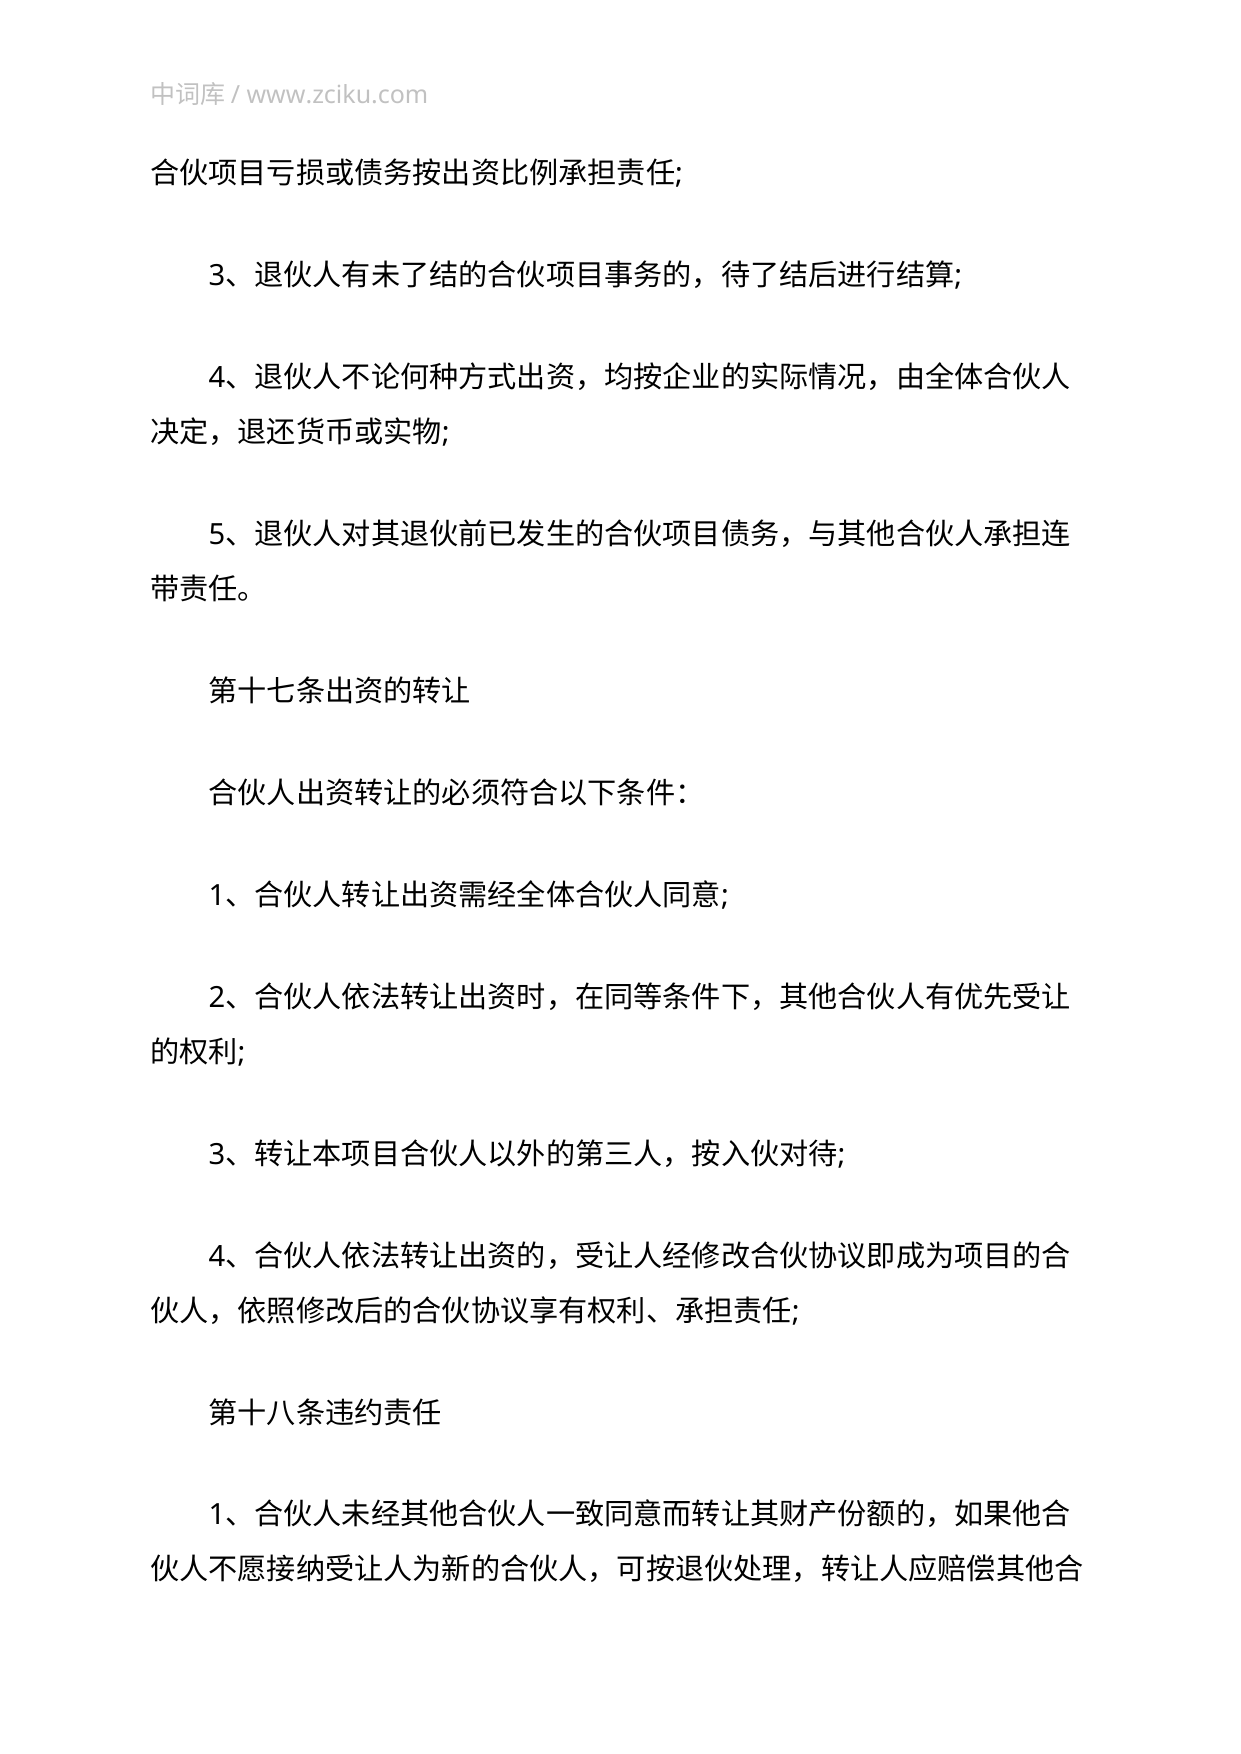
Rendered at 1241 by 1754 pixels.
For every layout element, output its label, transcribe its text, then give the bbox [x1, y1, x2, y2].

text 1、合伙人转让出资需经全体合伙人同意; [150, 871, 1090, 914]
text 5、退伙人对其退伙前已发生的合伙项目债务，与其他合伙人承担连带责任。 [150, 511, 1090, 608]
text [150, 150, 1090, 192]
text 第十七条出资的转让 [150, 668, 1090, 710]
text 3、转让本项目合伙人以外的第三人，按入伙对待; [150, 1130, 1090, 1173]
text 3、退伙人有未了结的合伙项目事务的，待了结后进行结算; [150, 252, 1090, 294]
text 第十八条违约责任 [150, 1389, 1090, 1431]
text 2、合伙人依法转让出资时，在同等条件下，其他合伙人有优先受让的权利; [150, 973, 1090, 1071]
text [150, 1491, 1090, 1588]
text 合伙人出资转让的必须符合以下条件： [150, 769, 1090, 812]
text 4、合伙人依法转让出资的，受让人经修改合伙协议即成为项目的合伙人，依照修改后的合伙协议享有权利、承担责任; [150, 1232, 1090, 1329]
text 4、退伙人不论何种方式出资，均按企业的实际情况，由全体合伙人决定，退还货币或实物; [150, 354, 1090, 451]
